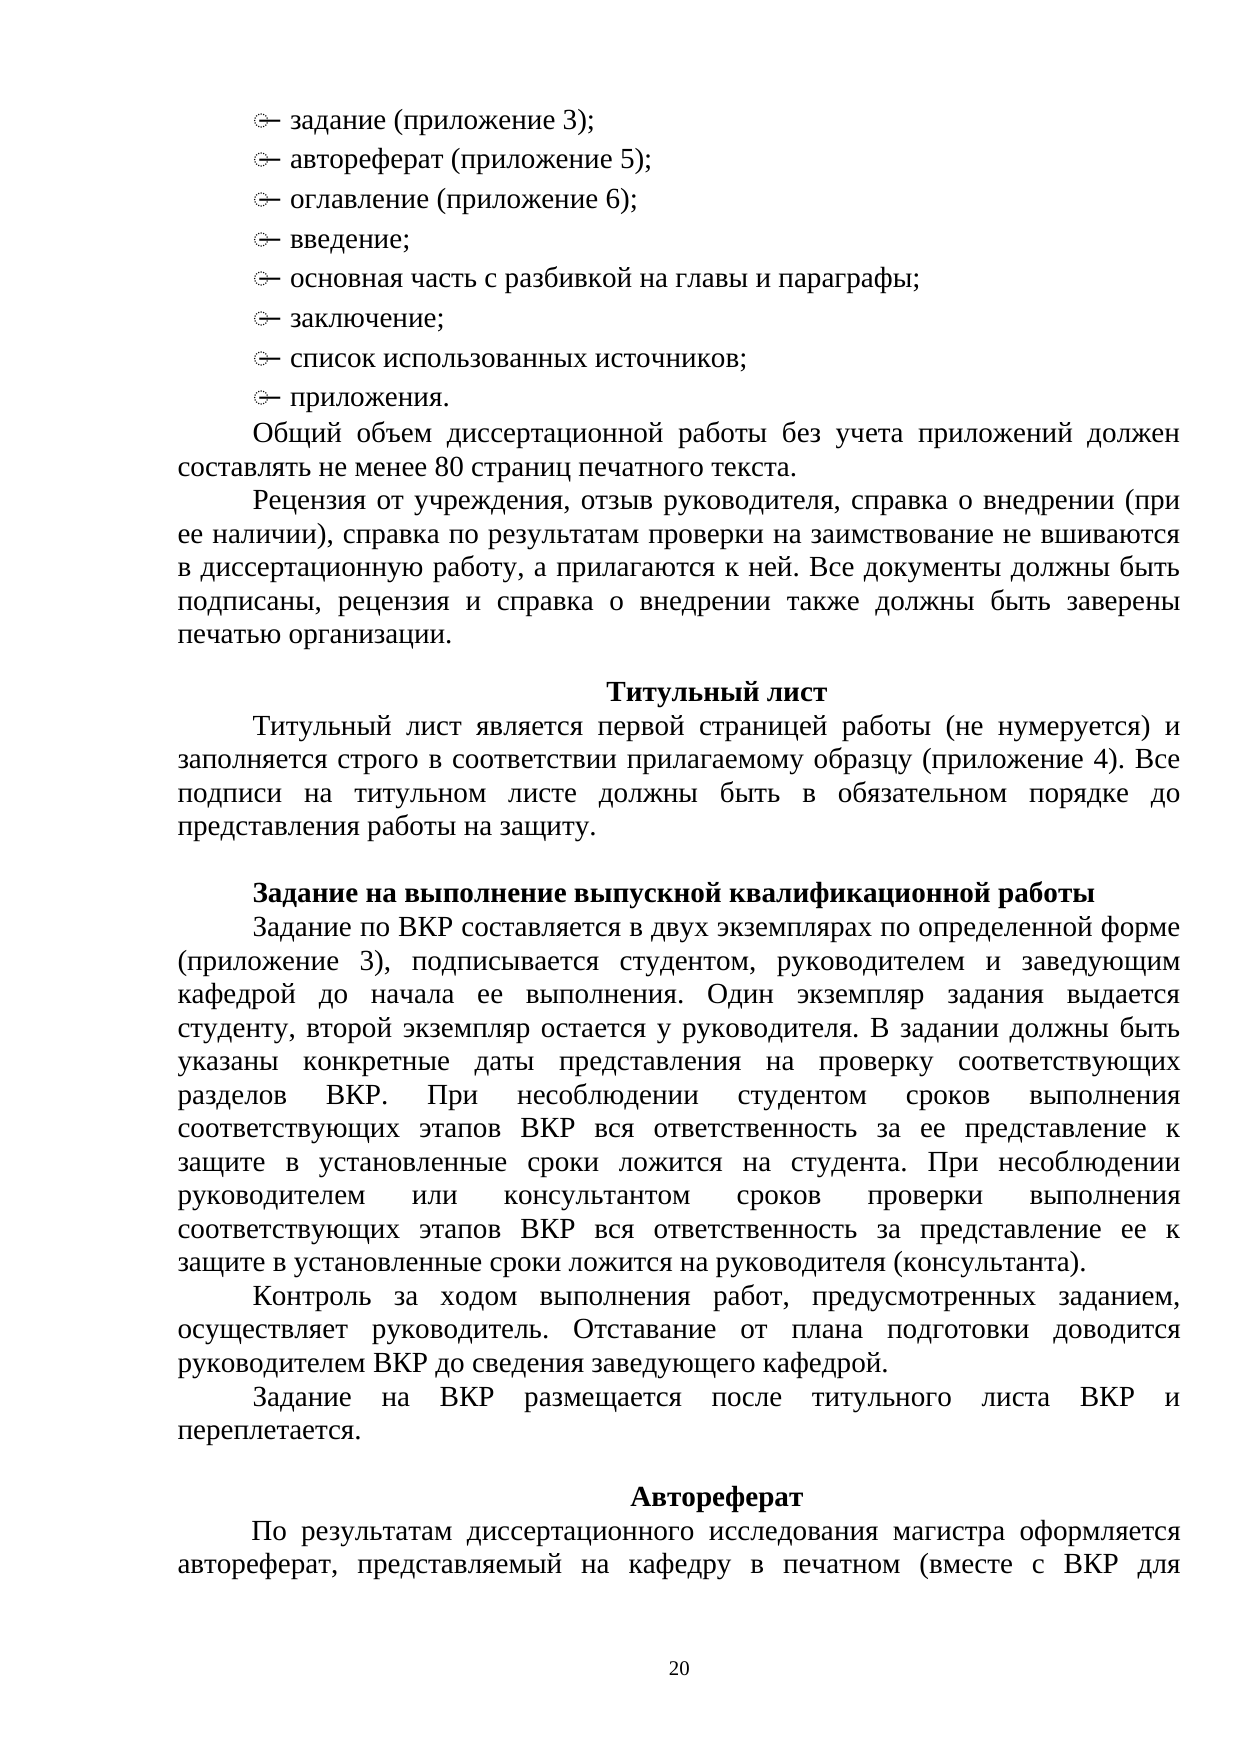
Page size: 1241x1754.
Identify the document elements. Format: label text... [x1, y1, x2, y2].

list оглавление (приложение 6); [177, 177, 1181, 217]
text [177, 1513, 1181, 1580]
text Задание по ВКР составляется в двух экземплярах по определенной форме (приложение 3), подписывается студентом, руководителем и заведующим кафедрой до начала ее выполнения. Один экземпляр задания выдается студенту, второй экземпляр остается у руководителя. В задании должны быть указаны конкретные даты представления на проверку соответствующих разделов ВКР. При несоблюдении студентом сроков выполнения соответствующих этапов ВКР вся ответственность за ее представление к защите в установленные сроки ложится на студента. При несоблюдении руководителем или консультантом сроков проверки выполнения соответствующих этапов ВКР вся ответственность за представление ее к защите в установленные сроки ложится на руководителя (консультанта). [177, 909, 1181, 1278]
list заключение; [177, 296, 1181, 336]
list введение; [177, 217, 1181, 257]
list приложения. [177, 376, 1181, 415]
text Контроль за ходом выполнения работ, предусмотренных заданием, осуществляет руководитель. Отставание от плана подготовки доводится руководителем ВКР до сведения заведующего кафедрой. [177, 1278, 1181, 1379]
text Общий объем диссертационной работы без учета приложений должен составлять не менее 80 страниц печатного текста. [177, 415, 1181, 482]
list основная часть с разбивкой на главы и параграфы; [177, 257, 1181, 296]
text Задание на ВКР размещается после титульного листа ВКР и переплетается. [177, 1379, 1181, 1446]
text Титульный лист [252, 674, 1181, 708]
list автореферат (приложение 5); [177, 138, 1181, 177]
list список использованных источников; [177, 336, 1181, 376]
text Титульный лист является первой страницей работы (не нумеруется) и заполняется строго в соответствии прилагаемому образцу (приложение 4). Все подписи на титульном листе должны быть в обязательном порядке до представления работы на защиту. [177, 708, 1181, 842]
list задание (приложение 3); [177, 98, 1181, 138]
text Рецензия от учреждения, отзыв руководителя, справка о внедрении (при ее наличии), справка по результатам проверки на заимствование не вшиваются в диссертационную работу, а прилагаются к ней. Все документы должны быть подписаны, рецензия и справка о внедрении также должны быть заверены печатью организации. [177, 482, 1181, 650]
text Автореферат [252, 1479, 1181, 1513]
text Задание на выполнение выпускной квалификационной работы [252, 876, 1181, 909]
